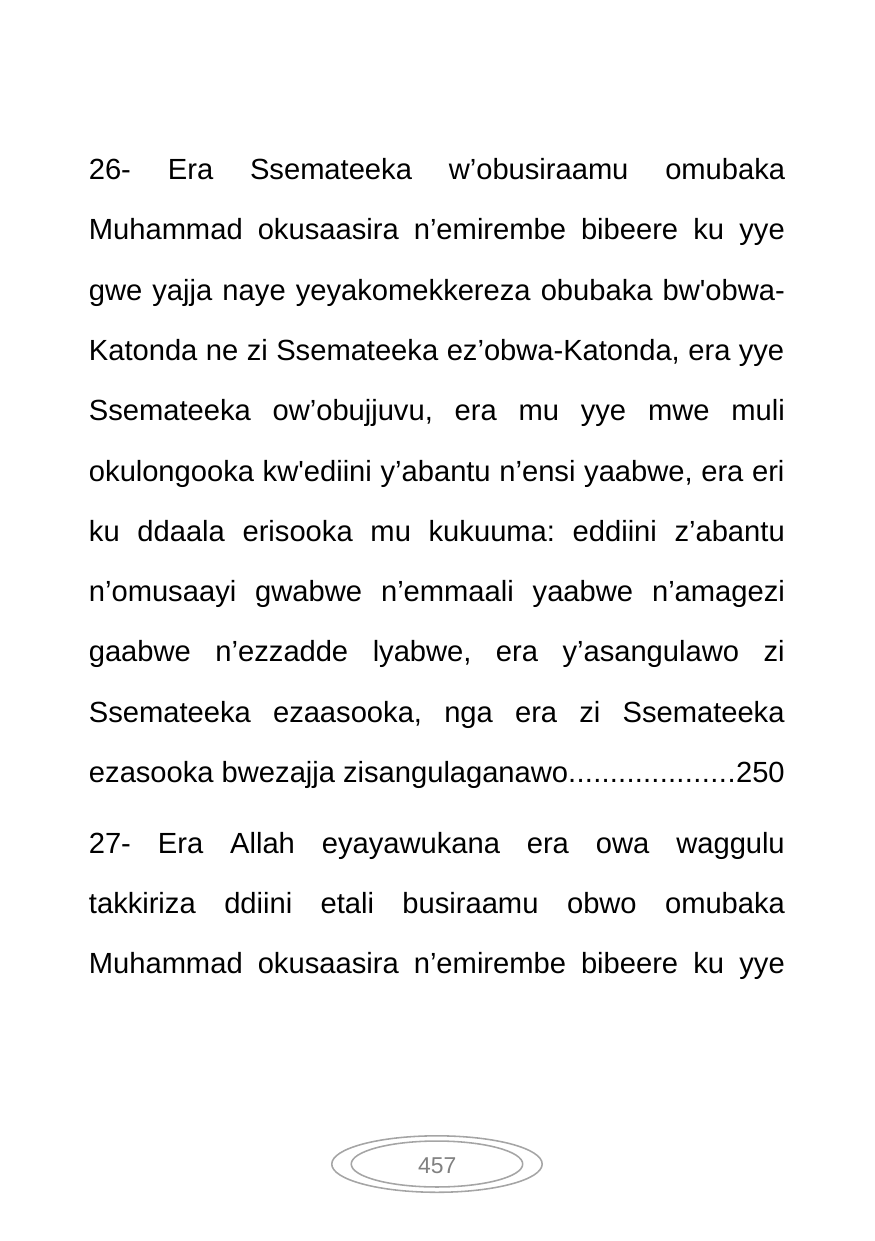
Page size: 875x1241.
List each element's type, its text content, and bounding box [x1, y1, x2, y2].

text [89, 826, 785, 980]
text 26- Era Ssemateeka w’obusiraamu omubaka Muhammad okusaasira n’emirembe bibeere ku yye gwe yajja naye yeyakomekkereza obubaka bw'obwa-Katonda ne zi Ssemateeka ez’obwa-Katonda, era yye Ssemateeka ow’obujjuvu, era mu yye mwe muli okulongooka kw'ediini y’abantu n’ensi yaabwe, era eri ku ddaala erisooka mu kukuuma: eddiini z’abantu n’omusaayi gwabwe n’emmaali yaabwe n’amagezi gaabwe n’ezzadde lyabwe, era y’asangulawo zi Ssemateeka ezaasooka, nga era zi Ssemateeka ezasooka bwezajja zisangulaganawo. 250 [89, 152, 785, 789]
